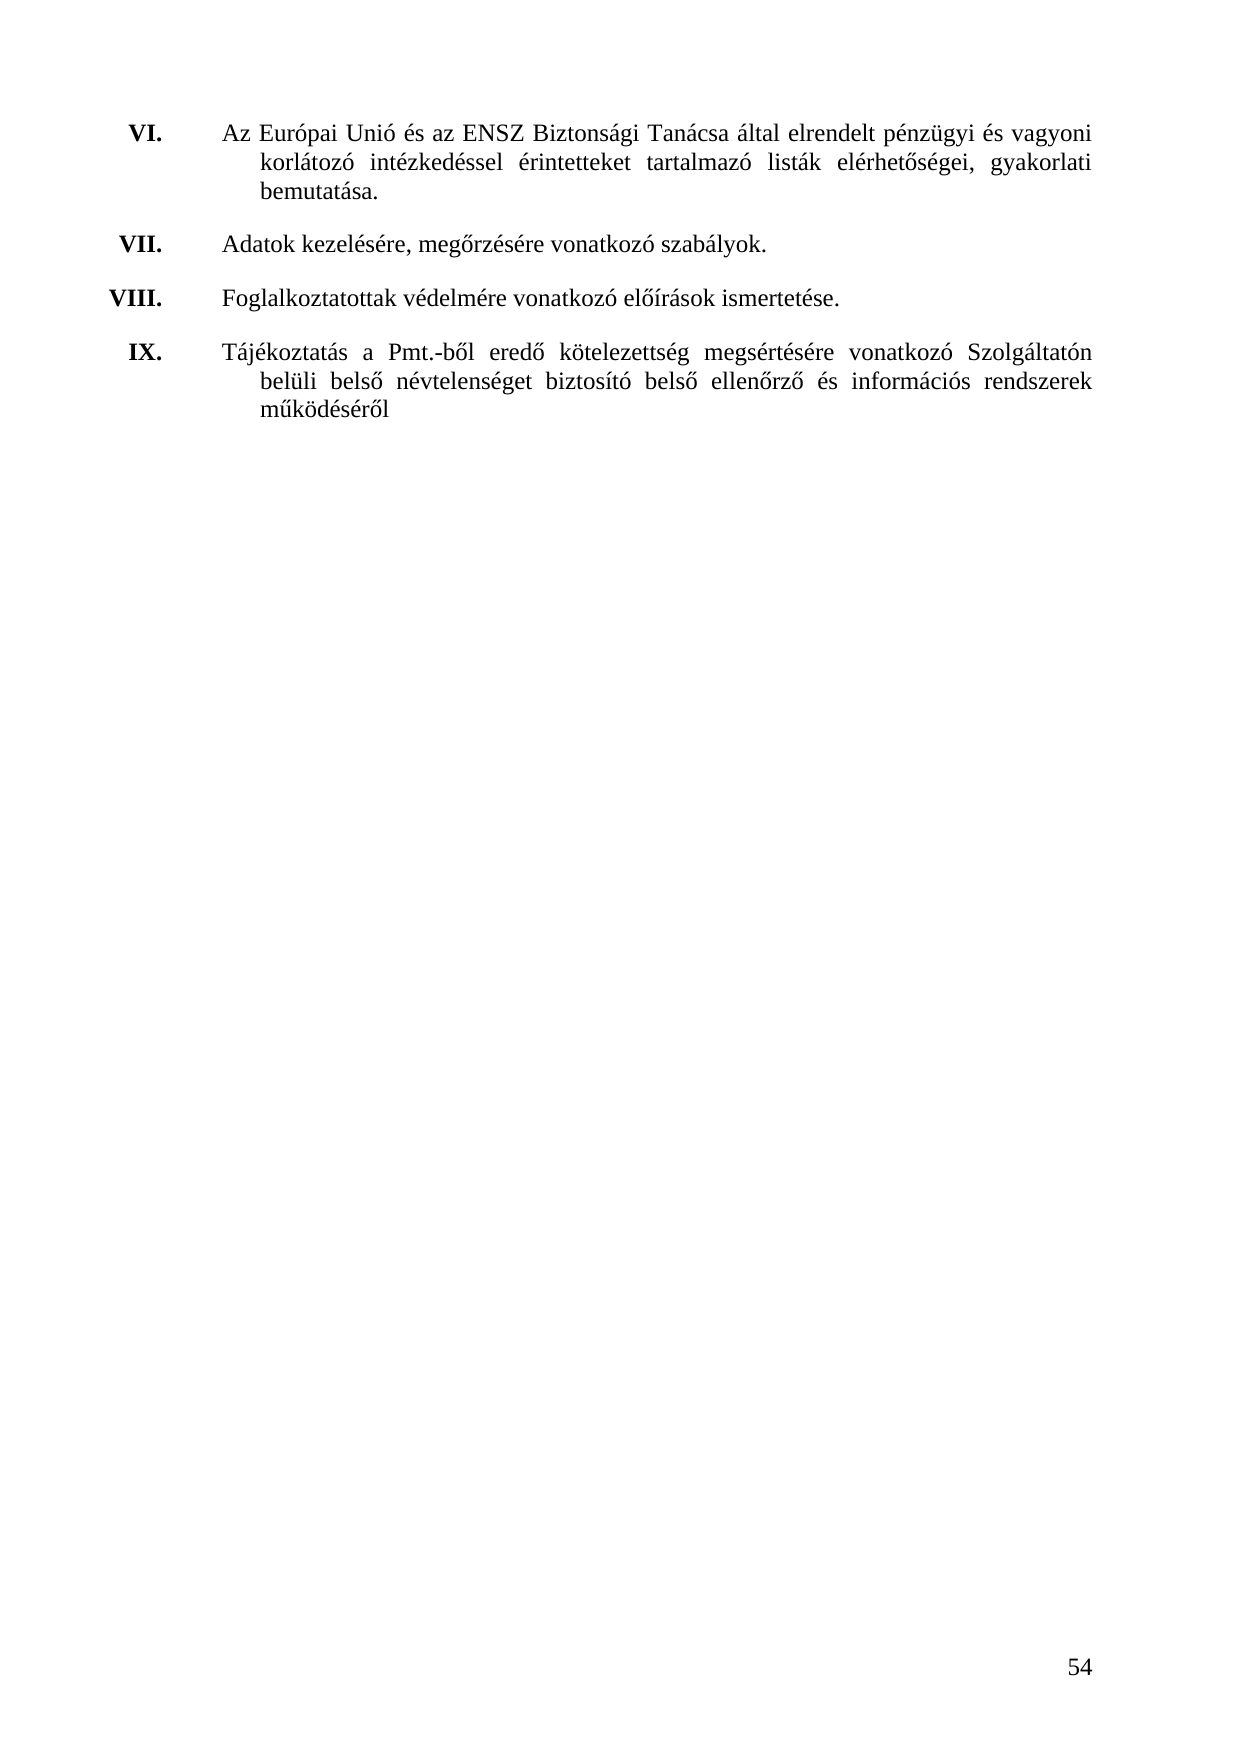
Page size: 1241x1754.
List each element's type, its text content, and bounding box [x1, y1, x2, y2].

list Tájékoztatás a Pmt.-ből eredő kötelezettség megsértésére vonatkozó Szolgáltatón belüli belső névtelenséget biztosító belső ellenőrző és információs rendszerek működéséről [162, 337, 1093, 423]
list Foglalkoztatottak védelmére vonatkozó előírások ismertetése. [162, 283, 1093, 312]
list Adatok kezelésére, megőrzésére vonatkozó szabályok. [162, 229, 1093, 258]
list Az Európai Unió és az ENSZ Biztonsági Tanácsa által elrendelt pénzügyi és vagyoni korlátozó intézkedéssel érintetteket tartalmazó listák elérhetőségei, gyakorlati bemutatása. [162, 118, 1093, 204]
